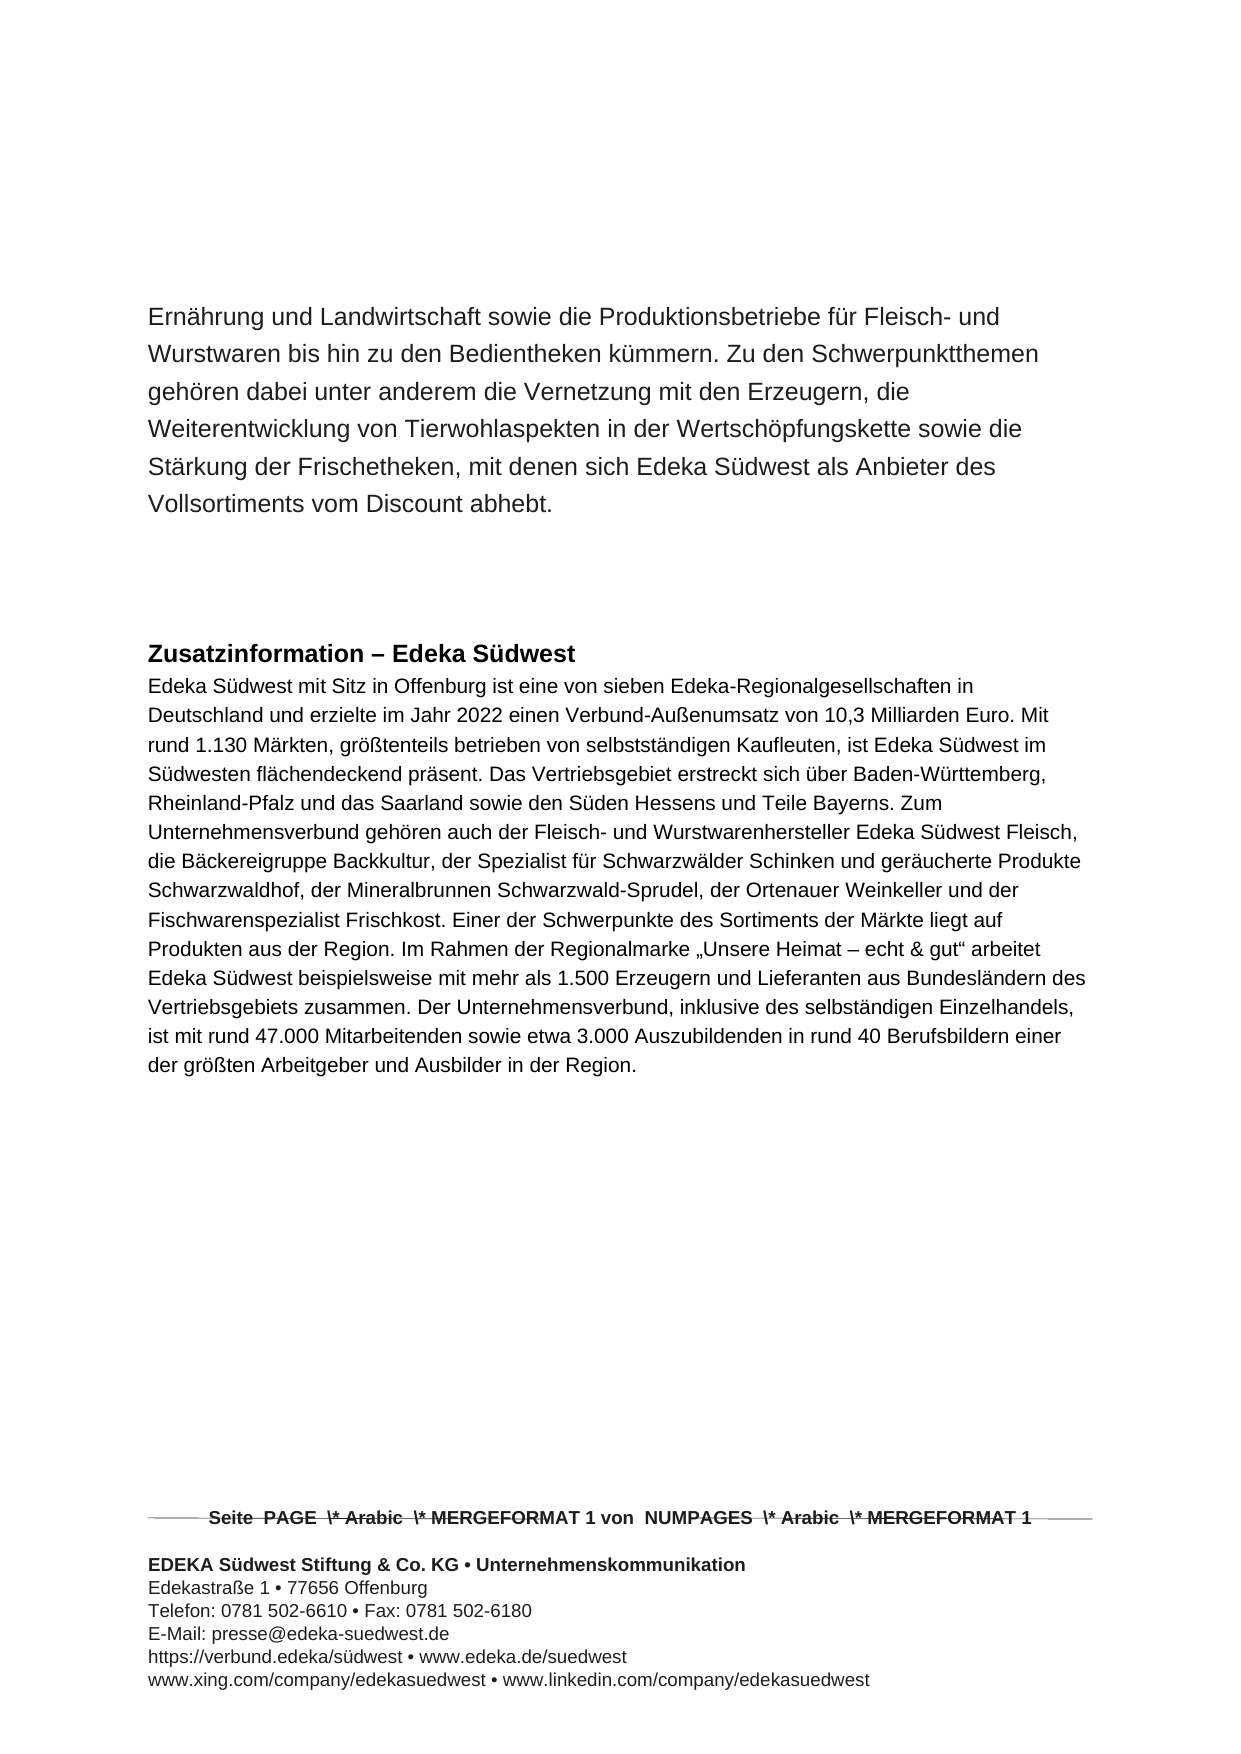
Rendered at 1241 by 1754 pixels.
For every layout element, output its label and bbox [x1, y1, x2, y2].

text [148, 295, 1092, 520]
